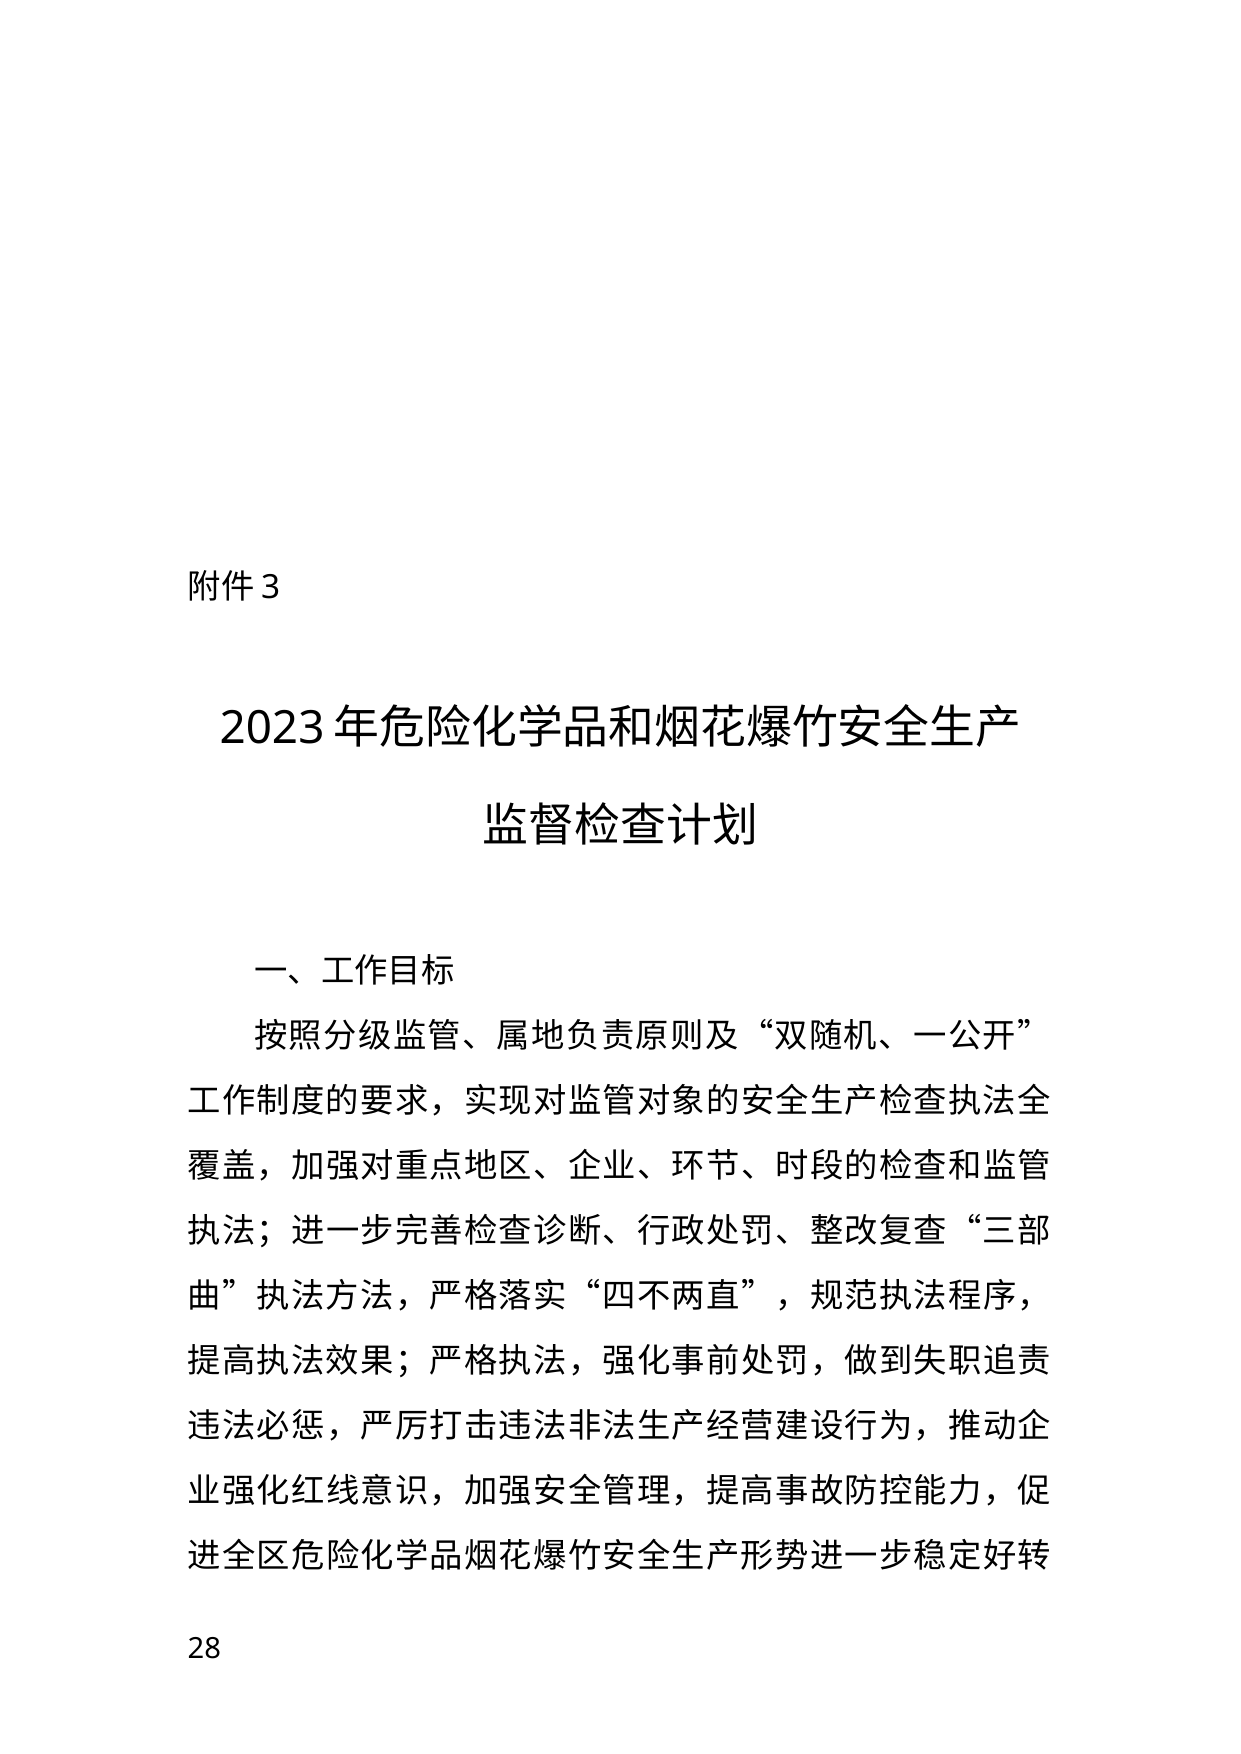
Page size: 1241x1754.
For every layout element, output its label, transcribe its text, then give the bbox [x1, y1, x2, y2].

text 2023年危险化学品和烟花爆竹安全生产 [187, 675, 1053, 773]
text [187, 1000, 1053, 1585]
text 监督检查计划 [187, 773, 1053, 870]
text 附件3 [187, 552, 1053, 610]
text 一、工作目标 [187, 935, 1053, 1000]
